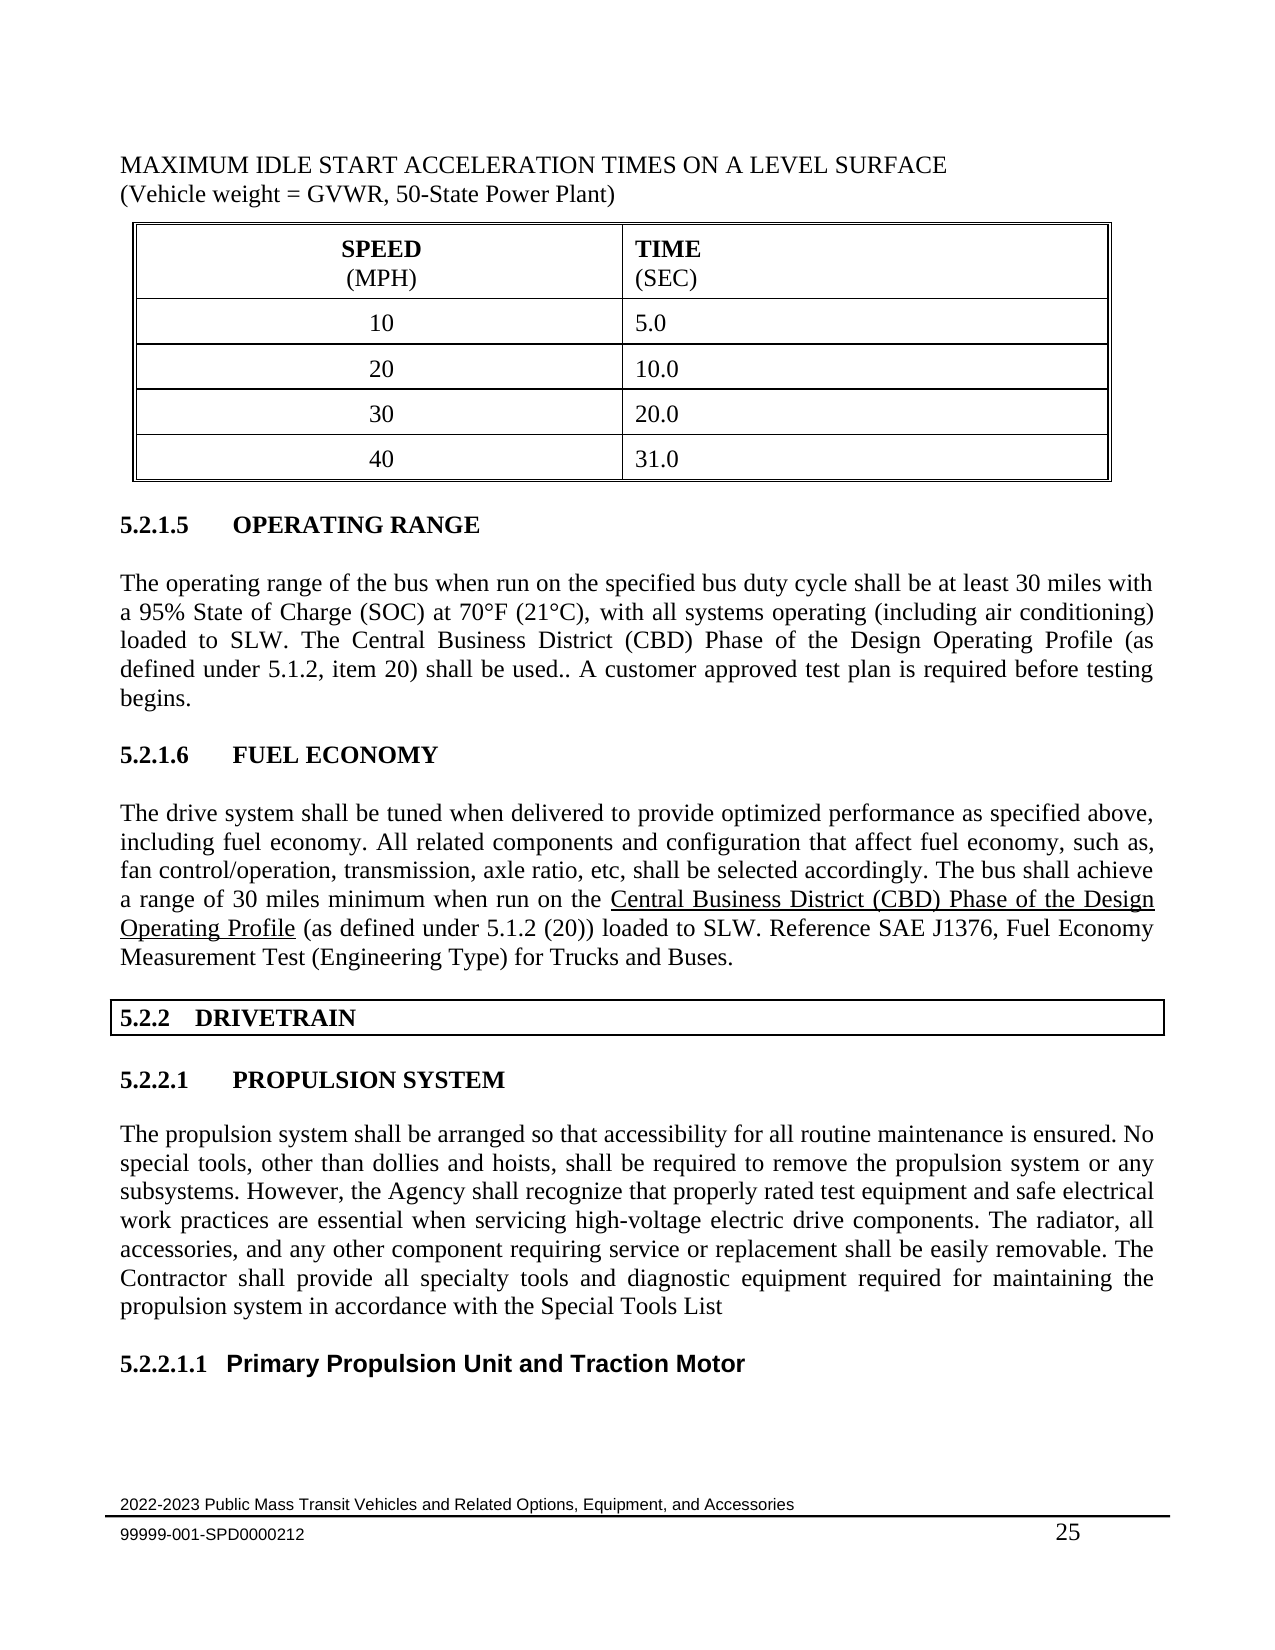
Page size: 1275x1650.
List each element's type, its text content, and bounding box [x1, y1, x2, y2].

table_header SPEED (MPH) [137, 225, 622, 297]
table_cell 30 [137, 390, 622, 433]
subtitle DRIVETRAIN [112, 1001, 1163, 1034]
table_header TIME (SEC) [623, 225, 1107, 297]
subtitle 5.2.2.1.1 Primary Propulsion Unit and Traction Motor [120, 1349, 1155, 1378]
text MAXIMUM IDLE START ACCELERATION TIMES ON A LEVEL SURFACE [120, 150, 1155, 179]
table_cell 20 [137, 345, 622, 388]
table_cell 31.0 [623, 435, 1107, 479]
table_cell 10.0 [623, 345, 1107, 388]
subtitle OPERATING RANGE [120, 511, 1155, 539]
text (Vehicle weight = GVWR, 50-State Power Plant) [120, 179, 1155, 207]
text The propulsion system shall be arranged so that accessibility for all routine maintenance is ensured. No special tools, other than dollies and hoists, shall be required to remove the propulsion system or any subsystems. However, the Agency shall recognize that properly rated test equipment and safe electrical work practices are essential when servicing high-voltage electric drive components. The radiator, all accessories, and any other component requiring service or replacement shall be easily removable. The Contractor shall provide all specialty tools and diagnostic equipment required for maintaining the propulsion system in accordance with the Special Tools List [120, 1119, 1155, 1320]
table_cell 20.0 [623, 390, 1107, 433]
table_cell 10 [137, 299, 622, 343]
subtitle Propulsion System [120, 1065, 1155, 1094]
table_cell 5.0 [623, 299, 1107, 343]
text The operating range of the bus when run on the specified bus duty cycle shall be at least 30 miles with a 95% State of Charge (SOC) at 70°F (21°C), with all systems operating (including air conditioning) loaded to SLW. The Central Business District (CBD) Phase of the Design Operating Profile (as defined under 5.1.2, item 20) shall be used.. A customer approved test plan is required before testing begins. [120, 568, 1155, 712]
subtitle FUEL ECONOMY [120, 741, 1155, 769]
text The drive system shall be tuned when delivered to provide optimized performance as specified above, including fuel economy. All related components and configuration that affect fuel economy, such as, fan control/operation, transmission, axle ratio, etc, shall be selected accordingly. The bus shall achieve a range of 30 miles minimum when run on the Central Business District (CBD) Phase of the Design Operating Profile (as defined under 5.1.2 (20)) loaded to SLW. Reference SAE J1376, Fuel Economy Measurement Test (Engineering Type) for Trucks and Buses. [120, 798, 1155, 971]
table_cell 40 [137, 435, 622, 479]
